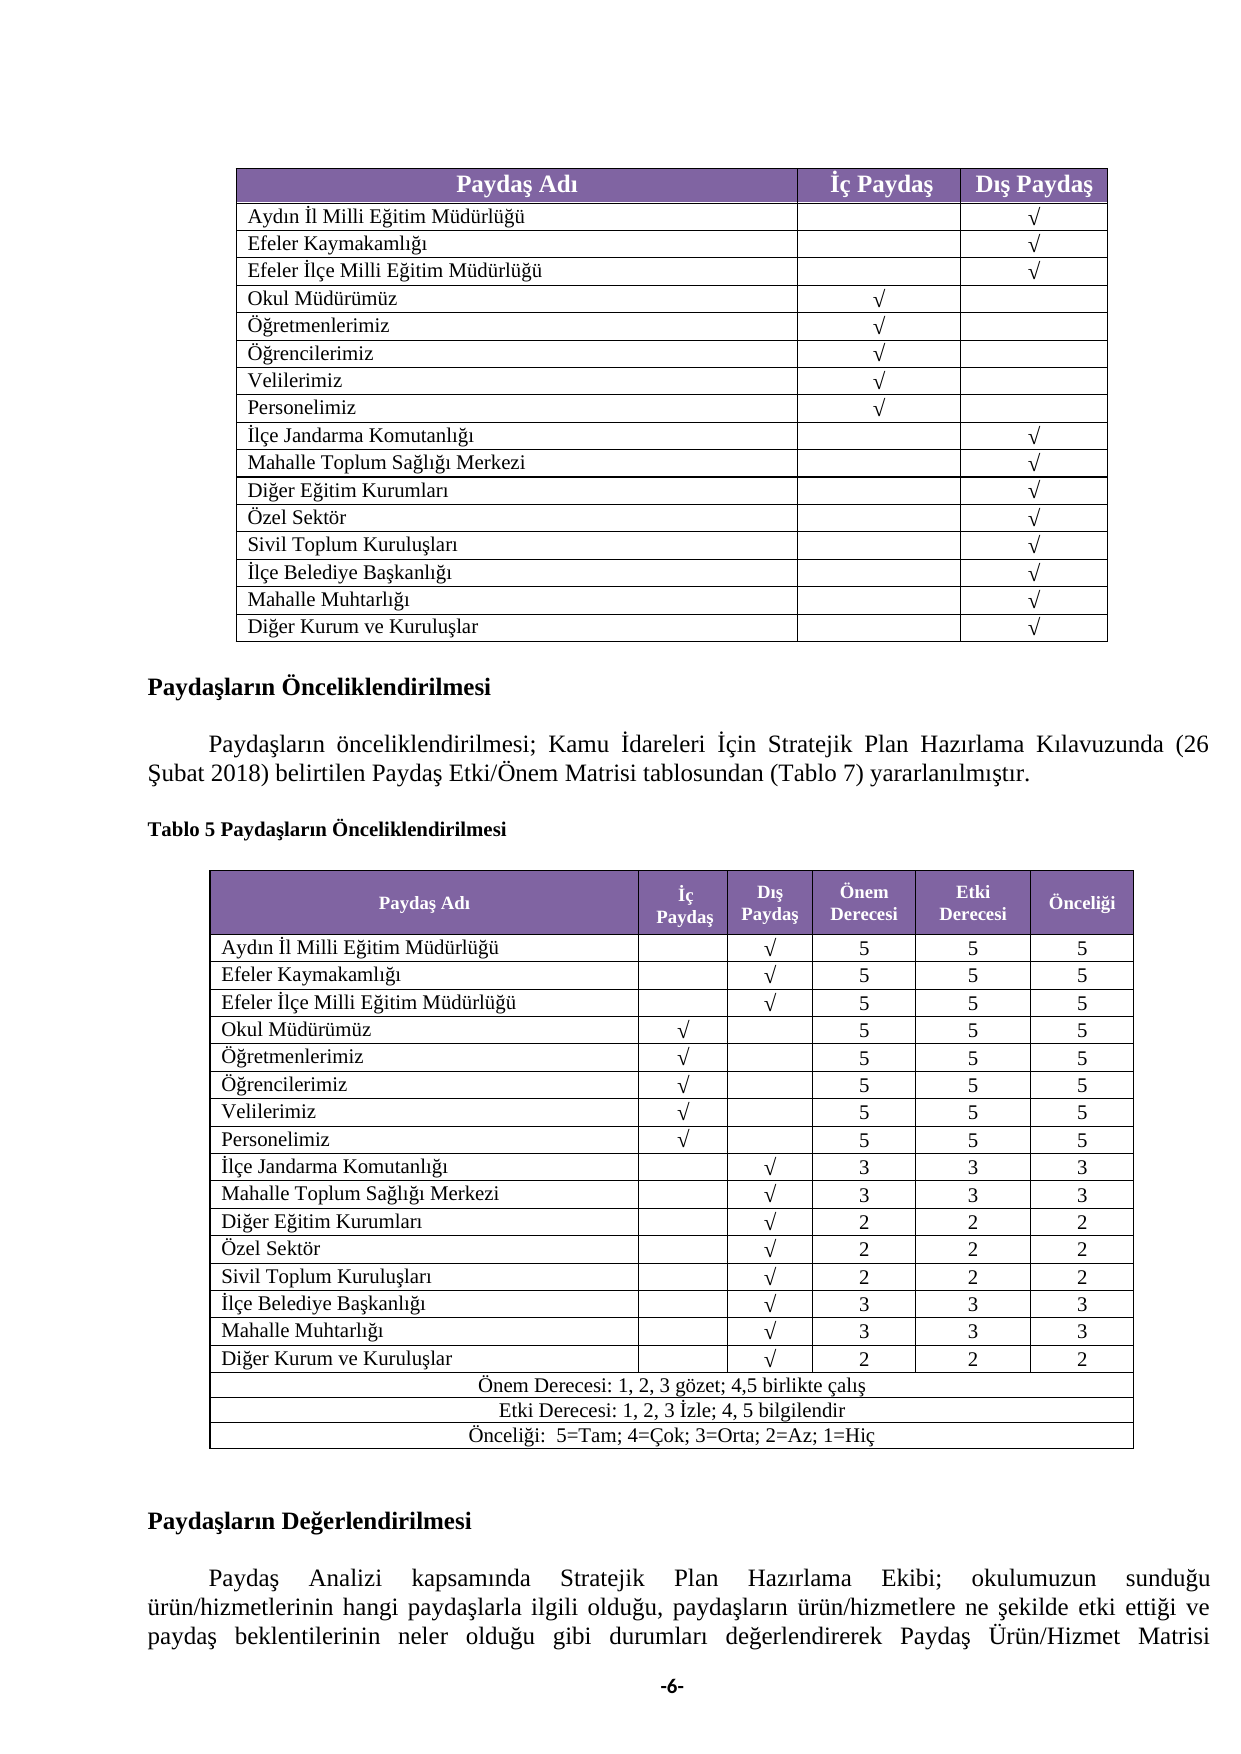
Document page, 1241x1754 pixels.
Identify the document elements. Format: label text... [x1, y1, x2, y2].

table_cell [639, 1236, 727, 1262]
table_cell [961, 368, 1107, 394]
table_cell 2 [916, 1209, 1030, 1235]
table_cell √ [728, 1154, 812, 1180]
table_cell 3 [916, 1318, 1030, 1345]
table_cell √ [961, 532, 1107, 559]
table_cell √ [728, 990, 812, 1016]
table_cell [639, 1291, 727, 1317]
table_cell 5 [1031, 1127, 1133, 1153]
table_cell 2 [1031, 1264, 1133, 1290]
table_cell [798, 204, 960, 230]
table_cell √ [728, 1318, 812, 1345]
table_cell 5 [1031, 1044, 1133, 1071]
table_cell √ [728, 962, 812, 988]
table_cell √ [639, 1127, 727, 1153]
table_cell İlçe Jandarma Komutanlığı [237, 423, 797, 449]
table_cell [639, 990, 727, 1016]
table_cell [798, 587, 960, 613]
table_cell √ [798, 286, 960, 312]
table_header Dış Paydaş [728, 871, 812, 934]
table_cell Personelimiz [237, 395, 797, 422]
table_cell Velilerimiz [237, 368, 797, 394]
table_cell [728, 1044, 812, 1071]
table_cell 2 [1031, 1346, 1133, 1372]
subtitle Paydaşların önceliklendirilmesi; Kamu İdareleri İçin Stratejik Plan Hazırlama Kılavuzunda (26 Şubat 2018) belirtilen Paydaş Etki/Önem Matrisi tablosundan (Tablo 7) yararlanılmıştır. [147, 729, 1210, 787]
subtitle Paydaşların Değerlendirilmesi [133, 1506, 1210, 1535]
table_cell 5 [1031, 935, 1133, 961]
table_cell 5 [916, 1127, 1030, 1153]
table_cell 5 [916, 935, 1030, 961]
table_cell [798, 560, 960, 586]
table_cell √ [639, 1017, 727, 1043]
table_cell [639, 935, 727, 961]
table_cell √ [798, 341, 960, 367]
table_cell [639, 1264, 727, 1290]
subtitle Paydaşların Önceliklendirilmesi [147, 672, 1210, 700]
table_cell Aydın İl Milli Eğitim Müdürlüğü [211, 935, 638, 961]
table_cell [798, 505, 960, 531]
subtitle Tablo 5 Paydaşların Önceliklendirilmesi [147, 816, 1210, 841]
table_cell 5 [1031, 1017, 1133, 1043]
table_cell 5 [813, 1099, 915, 1126]
table_header İç Paydaş [639, 871, 727, 934]
table_cell 2 [916, 1236, 1030, 1262]
table_cell √ [728, 1209, 812, 1235]
table_cell √ [961, 615, 1107, 641]
table_cell [728, 1099, 812, 1126]
table_cell Aydın İl Milli Eğitim Müdürlüğü [237, 204, 797, 230]
table_cell Önceliği: 5=Tam; 4=Çok; 3=Orta; 2=Az; 1=Hiç [211, 1423, 1133, 1447]
table_header Önem Derecesi [813, 871, 915, 934]
table_cell Diğer Eğitim Kurumları [237, 478, 797, 504]
table_cell İlçe Belediye Başkanlığı [211, 1291, 638, 1317]
table_cell Efeler İlçe Milli Eğitim Müdürlüğü [211, 990, 638, 1016]
table_cell Okul Müdürümüz [211, 1017, 638, 1043]
table_cell 3 [916, 1291, 1030, 1317]
table_cell [728, 1017, 812, 1043]
table_cell 3 [916, 1181, 1030, 1208]
table_cell √ [961, 204, 1107, 230]
table_cell √ [639, 1072, 727, 1098]
table_cell 2 [813, 1209, 915, 1235]
table_cell Özel Sektör [211, 1236, 638, 1262]
table_cell [639, 1318, 727, 1345]
table_cell √ [728, 1291, 812, 1317]
table_cell 5 [1031, 990, 1133, 1016]
table_cell Efeler Kaymakamlığı [211, 962, 638, 988]
table_cell 2 [1031, 1236, 1133, 1262]
table_cell Özel Sektör [237, 505, 797, 531]
table_cell 5 [813, 1044, 915, 1071]
table_cell İlçe Jandarma Komutanlığı [211, 1154, 638, 1180]
table_cell 3 [813, 1291, 915, 1317]
table_cell 5 [1031, 1099, 1133, 1126]
table_cell Mahalle Toplum Sağlığı Merkezi [211, 1181, 638, 1208]
table_cell 5 [813, 990, 915, 1016]
table_cell [798, 615, 960, 641]
table_header Etki Derecesi [916, 871, 1030, 934]
table_cell √ [961, 587, 1107, 613]
table_cell 3 [813, 1154, 915, 1180]
table_cell [961, 313, 1107, 339]
table_cell Öğretmenlerimiz [237, 313, 797, 339]
table_cell √ [728, 1236, 812, 1262]
table_cell √ [961, 231, 1107, 257]
table_cell [798, 258, 960, 285]
table_cell [798, 423, 960, 449]
table_header Paydaş Adı [211, 871, 638, 934]
table_cell [639, 1154, 727, 1180]
table_cell Önem Derecesi: 1, 2, 3 gözet; 4,5 birlikte çalış [211, 1373, 1133, 1397]
table_cell [639, 962, 727, 988]
table_cell 5 [916, 1017, 1030, 1043]
table_cell Mahalle Toplum Sağlığı Merkezi [237, 450, 797, 476]
table_cell [961, 286, 1107, 312]
table_cell √ [798, 313, 960, 339]
table_cell 5 [1031, 962, 1133, 988]
table_cell √ [728, 935, 812, 961]
table_cell Sivil Toplum Kuruluşları [237, 532, 797, 559]
table_cell √ [639, 1099, 727, 1126]
table_cell 3 [813, 1181, 915, 1208]
table_cell 2 [1031, 1209, 1133, 1235]
table_cell [639, 1209, 727, 1235]
table_header Paydaş Adı [237, 169, 797, 202]
table_cell Personelimiz [211, 1127, 638, 1153]
table_cell Öğrencilerimiz [211, 1072, 638, 1098]
table_cell 3 [1031, 1181, 1133, 1208]
table_cell √ [798, 395, 960, 422]
table_cell 5 [916, 962, 1030, 988]
table_cell [961, 395, 1107, 422]
table_cell 3 [813, 1318, 915, 1345]
table_cell √ [728, 1346, 812, 1372]
table_cell [798, 231, 960, 257]
table_cell √ [728, 1181, 812, 1208]
table_cell İlçe Belediye Başkanlığı [237, 560, 797, 586]
table_cell √ [961, 450, 1107, 476]
table_cell 5 [1031, 1072, 1133, 1098]
table_cell √ [961, 505, 1107, 531]
table_cell [798, 532, 960, 559]
table_cell √ [961, 423, 1107, 449]
table_cell 3 [916, 1154, 1030, 1180]
table_cell √ [961, 478, 1107, 504]
table_cell Okul Müdürümüz [237, 286, 797, 312]
table_cell 3 [1031, 1154, 1133, 1180]
table_cell Diğer Eğitim Kurumları [211, 1209, 638, 1235]
table_cell 5 [813, 935, 915, 961]
table_cell √ [639, 1044, 727, 1071]
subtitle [147, 1563, 1211, 1650]
table_cell [728, 1127, 812, 1153]
table_cell √ [961, 258, 1107, 285]
table_cell 5 [813, 1017, 915, 1043]
table_cell Mahalle Muhtarlığı [211, 1318, 638, 1345]
table_cell 3 [1031, 1318, 1133, 1345]
table_cell 2 [813, 1236, 915, 1262]
table_cell [639, 1346, 727, 1372]
table_cell 5 [813, 1127, 915, 1153]
table_cell 5 [813, 1072, 915, 1098]
table_cell Mahalle Muhtarlığı [237, 587, 797, 613]
table_cell √ [961, 560, 1107, 586]
table_cell Diğer Kurum ve Kuruluşlar [211, 1346, 638, 1372]
table_cell 5 [813, 962, 915, 988]
table_cell √ [728, 1264, 812, 1290]
table_cell 2 [813, 1346, 915, 1372]
table_cell [728, 1072, 812, 1098]
table_cell 5 [916, 1072, 1030, 1098]
table_cell [798, 450, 960, 476]
table_cell 5 [916, 1099, 1030, 1126]
table_cell √ [798, 368, 960, 394]
table_cell [639, 1181, 727, 1208]
table_cell Efeler Kaymakamlığı [237, 231, 797, 257]
table_cell 3 [1031, 1291, 1133, 1317]
table_cell [961, 341, 1107, 367]
table_cell [798, 478, 960, 504]
table_cell 2 [916, 1264, 1030, 1290]
table_cell Velilerimiz [211, 1099, 638, 1126]
table_cell Sivil Toplum Kuruluşları [211, 1264, 638, 1290]
table_cell 5 [916, 1044, 1030, 1071]
table_cell Öğrencilerimiz [237, 341, 797, 367]
table_cell 5 [916, 990, 1030, 1016]
table_cell 2 [813, 1264, 915, 1290]
table_cell Efeler İlçe Milli Eğitim Müdürlüğü [237, 258, 797, 285]
table_cell 2 [916, 1346, 1030, 1372]
table_header Önceliği [1031, 871, 1133, 934]
table_cell Diğer Kurum ve Kuruluşlar [237, 615, 797, 641]
table_cell Etki Derecesi: 1, 2, 3 İzle; 4, 5 bilgilendir [211, 1398, 1133, 1422]
table_cell Öğretmenlerimiz [211, 1044, 638, 1071]
table_header Dış Paydaş [961, 169, 1107, 202]
table_header İç Paydaş [798, 169, 960, 202]
